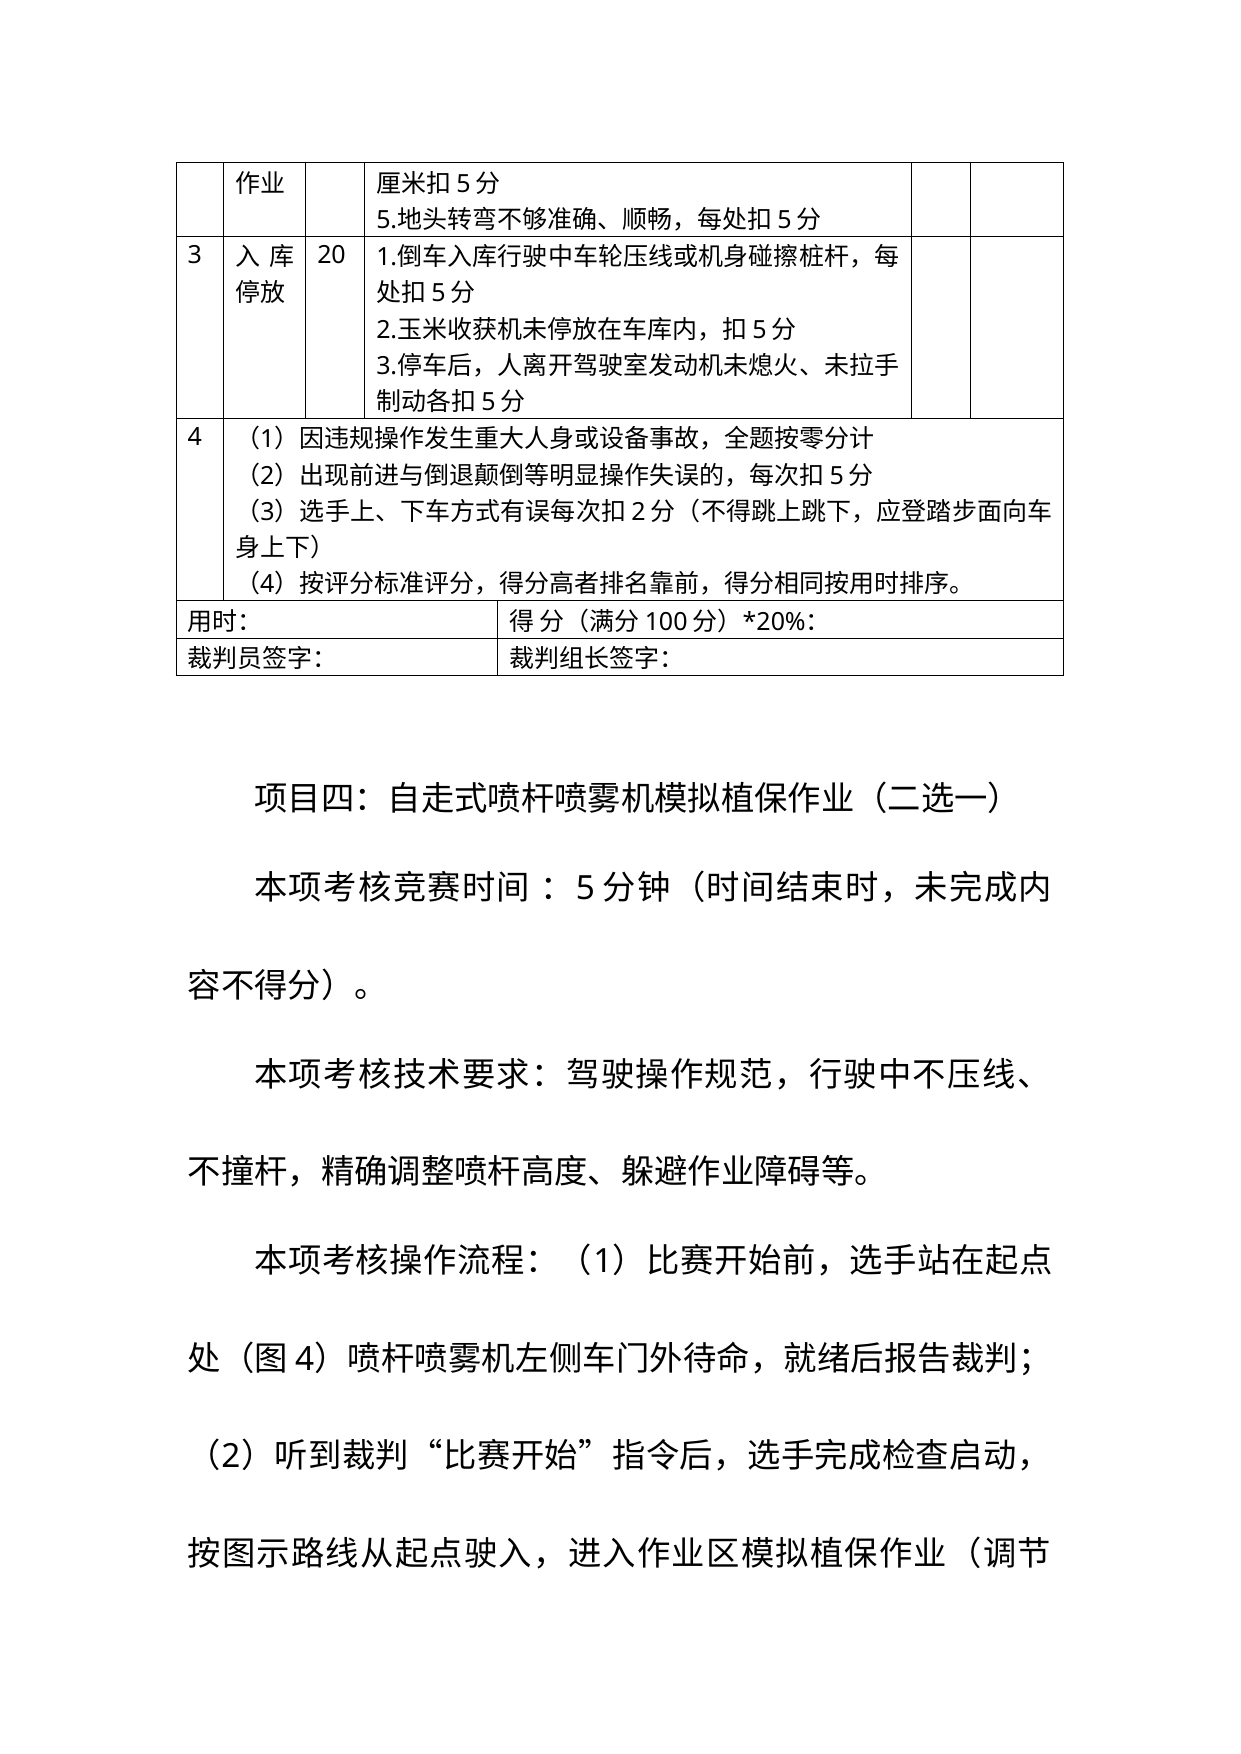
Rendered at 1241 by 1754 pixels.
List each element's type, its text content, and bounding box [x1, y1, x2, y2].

table_cell [971, 163, 1063, 236]
table_cell [912, 237, 970, 418]
table_cell 裁判员签字： [177, 639, 497, 675]
table_cell （1）因违规操作发生重大人身或设备事故，全题按零分计 （2）出现前进与倒退颠倒等明显操作失误的，每次扣5分 （3）选手上、下车方式有误每次扣2分（不得跳上跳下，应登踏步面向车身上下） （4）按评分标准评分，得分高者排名靠前，得分相同按用时排序。 [224, 419, 1063, 600]
text 项目四：自走式喷杆喷雾机模拟植保作业（二选一） [187, 763, 1053, 828]
table_cell 用时： [177, 601, 497, 637]
table_cell [912, 163, 970, 236]
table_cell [365, 163, 911, 236]
table_cell [971, 237, 1063, 418]
table_cell 60 [306, 163, 364, 236]
table_cell 得 分（满分100分）*20%： [498, 601, 1063, 637]
text 本项考核竞赛时间 ：5分钟（时间结束时，未完成内容不得分）。 [187, 852, 1053, 1015]
table_cell 2 [177, 163, 223, 236]
table_cell 裁判组长签字： [498, 639, 1063, 675]
table_cell 4 [177, 419, 223, 600]
table_cell 入库停放 [224, 237, 305, 418]
table_cell 20 [306, 237, 364, 418]
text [187, 1226, 1053, 1583]
table_cell 3 [177, 237, 223, 418]
text 本项考核技术要求：驾驶操作规范，行驶中不压线、不撞杆，精确调整喷杆高度、躲避作业障碍等。 [187, 1039, 1053, 1202]
table_cell 驾驶操作模拟田间收获作业 [224, 163, 305, 236]
table_cell 1.倒车入库行驶中车轮压线或机身碰擦桩杆，每处扣5分 2.玉米收获机未停放在车库内，扣5分 3.停车后，人离开驾驶室发动机未熄火、未拉手制动各扣5分 [365, 237, 911, 418]
